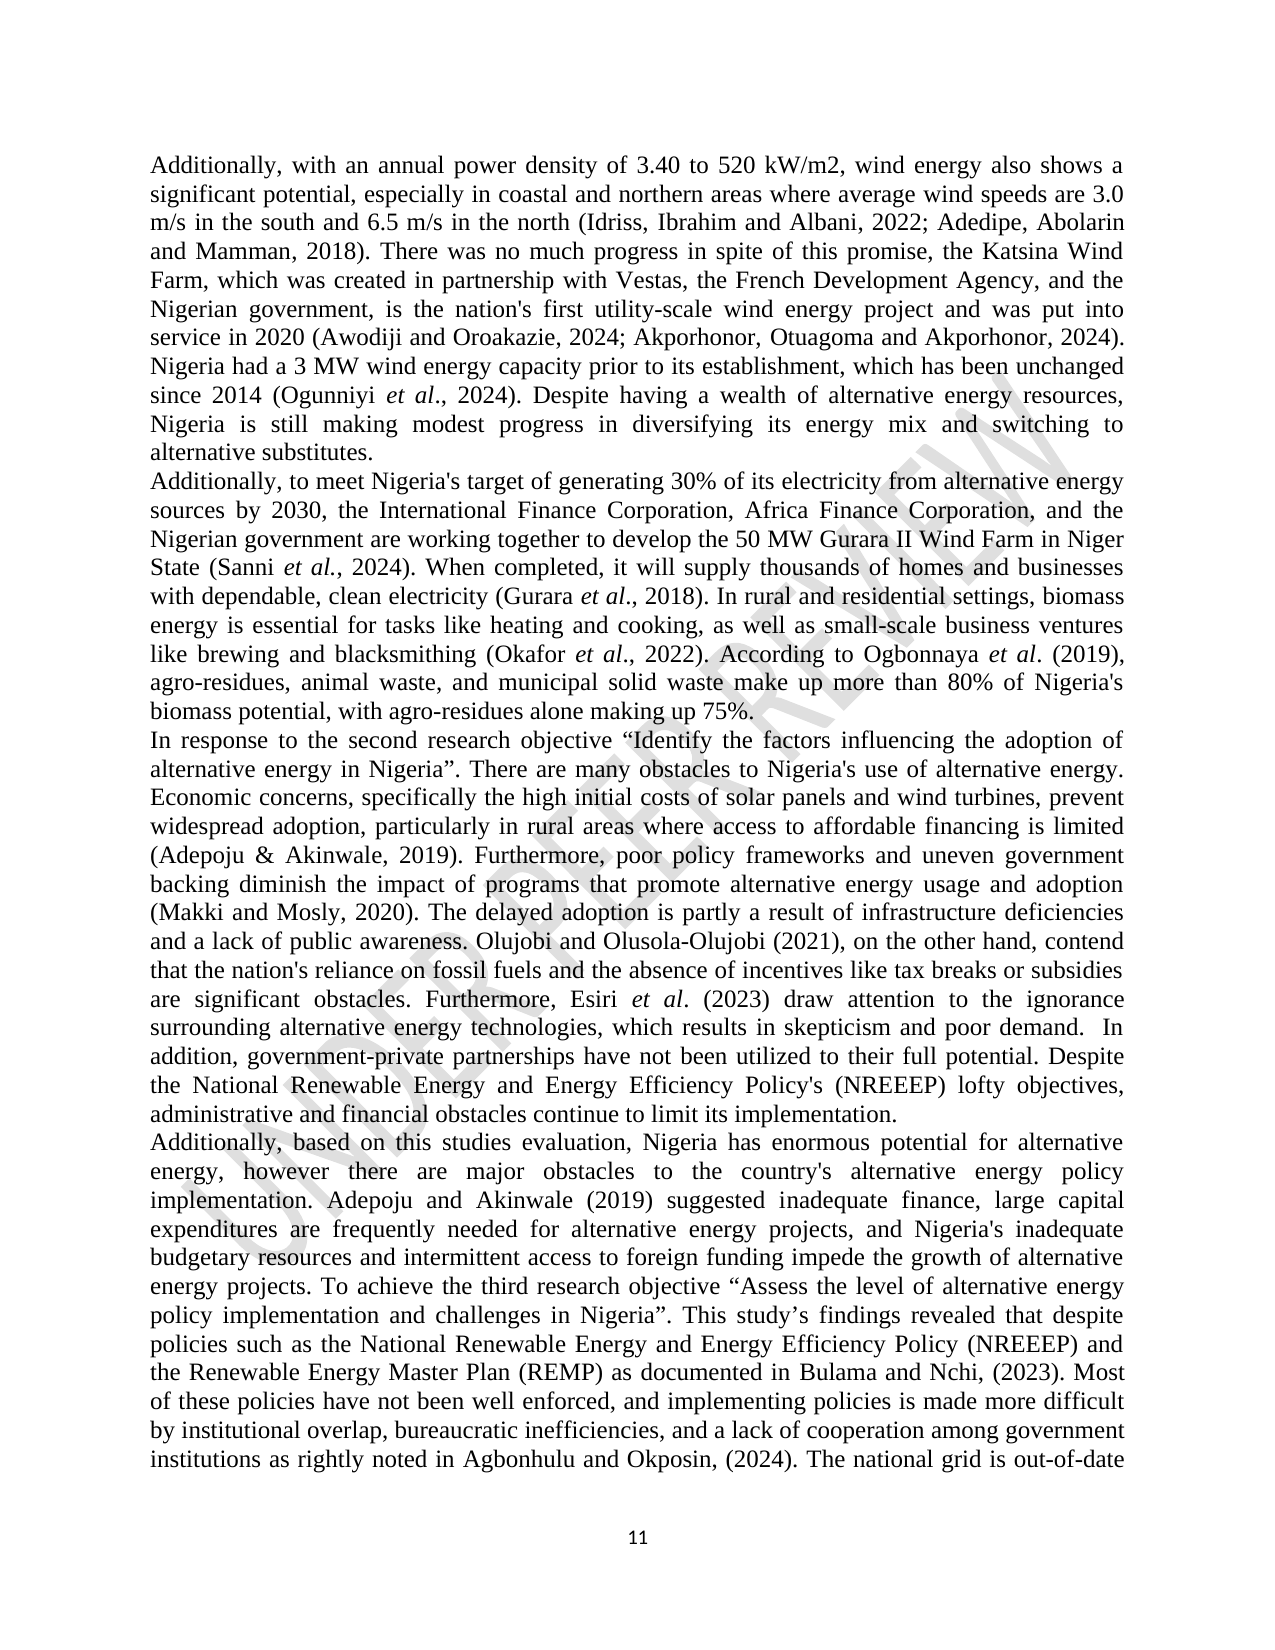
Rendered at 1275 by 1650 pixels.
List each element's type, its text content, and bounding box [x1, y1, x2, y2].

text In response to the second research objective “Identify the factors influencing the adoption of alternative energy in Nigeria”. There are many obstacles to Nigeria's use of alternative energy. Economic concerns, specifically the high initial costs of solar panels and wind turbines, prevent widespread adoption, particularly in rural areas where access to affordable financing is limited (Adepoju & Akinwale, 2019). Furthermore, poor policy frameworks and uneven government backing diminish the impact of programs that promote alternative energy usage and adoption (Makki and Mosly, 2020). The delayed adoption is partly a result of infrastructure deficiencies and a lack of public awareness. Olujobi and Olusola-Olujobi (2021), on the other hand, contend that the nation's reliance on fossil fuels and the absence of incentives like tax breaks or subsidies are significant obstacles. Furthermore, Esiri et al. (2023) draw attention to the ignorance surrounding alternative energy technologies, which results in skepticism and poor demand. In addition, government-private partnerships have not been utilized to their full potential. Despite the National Renewable Energy and Energy Efficiency Policy's (NREEEP) lofty objectives, administrative and financial obstacles continue to limit its implementation. [150, 725, 1125, 1127]
text Additionally, to meet Nigeria's target of generating 30% of its electricity from alternative energy sources by 2030, the International Finance Corporation, Africa Finance Corporation, and the Nigerian government are working together to develop the 50 MW Gurara II Wind Farm in Niger State (Sanni et al., 2024). When completed, it will supply thousands of homes and businesses with dependable, clean electricity (Gurara et al., 2018). In rural and residential settings, biomass energy is essential for tasks like heating and cooking, as well as small-scale business ventures like brewing and blacksmithing (Okafor et al., 2022). According to Ogbonnaya et al. (2019), agro-residues, animal waste, and municipal solid waste make up more than 80% of Nigeria's biomass potential, with agro-residues alone making up 75%. [150, 466, 1125, 725]
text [150, 1127, 1125, 1472]
text Additionally, with an annual power density of 3.40 to 520 kW/m2, wind energy also shows a significant potential, especially in coastal and northern areas where average wind speeds are 3.0 m/s in the south and 6.5 m/s in the north (Idriss, Ibrahim and Albani, 2022; Adedipe, Abolarin and Mamman, 2018). There was no much progress in spite of this promise, the Katsina Wind Farm, which was created in partnership with Vestas, the French Development Agency, and the Nigerian government, is the nation's first utility-scale wind energy project and was put into service in 2020 (Awodiji and Oroakazie, 2024; Akporhonor, Otuagoma and Akporhonor, 2024). Nigeria had a 3 MW wind energy capacity prior to its establishment, which has been unchanged since 2014 (Ogunniyi et al., 2024). Despite having a wealth of alternative energy resources, Nigeria is still making modest progress in diversifying its energy mix and switching to alternative substitutes. [150, 150, 1125, 466]
